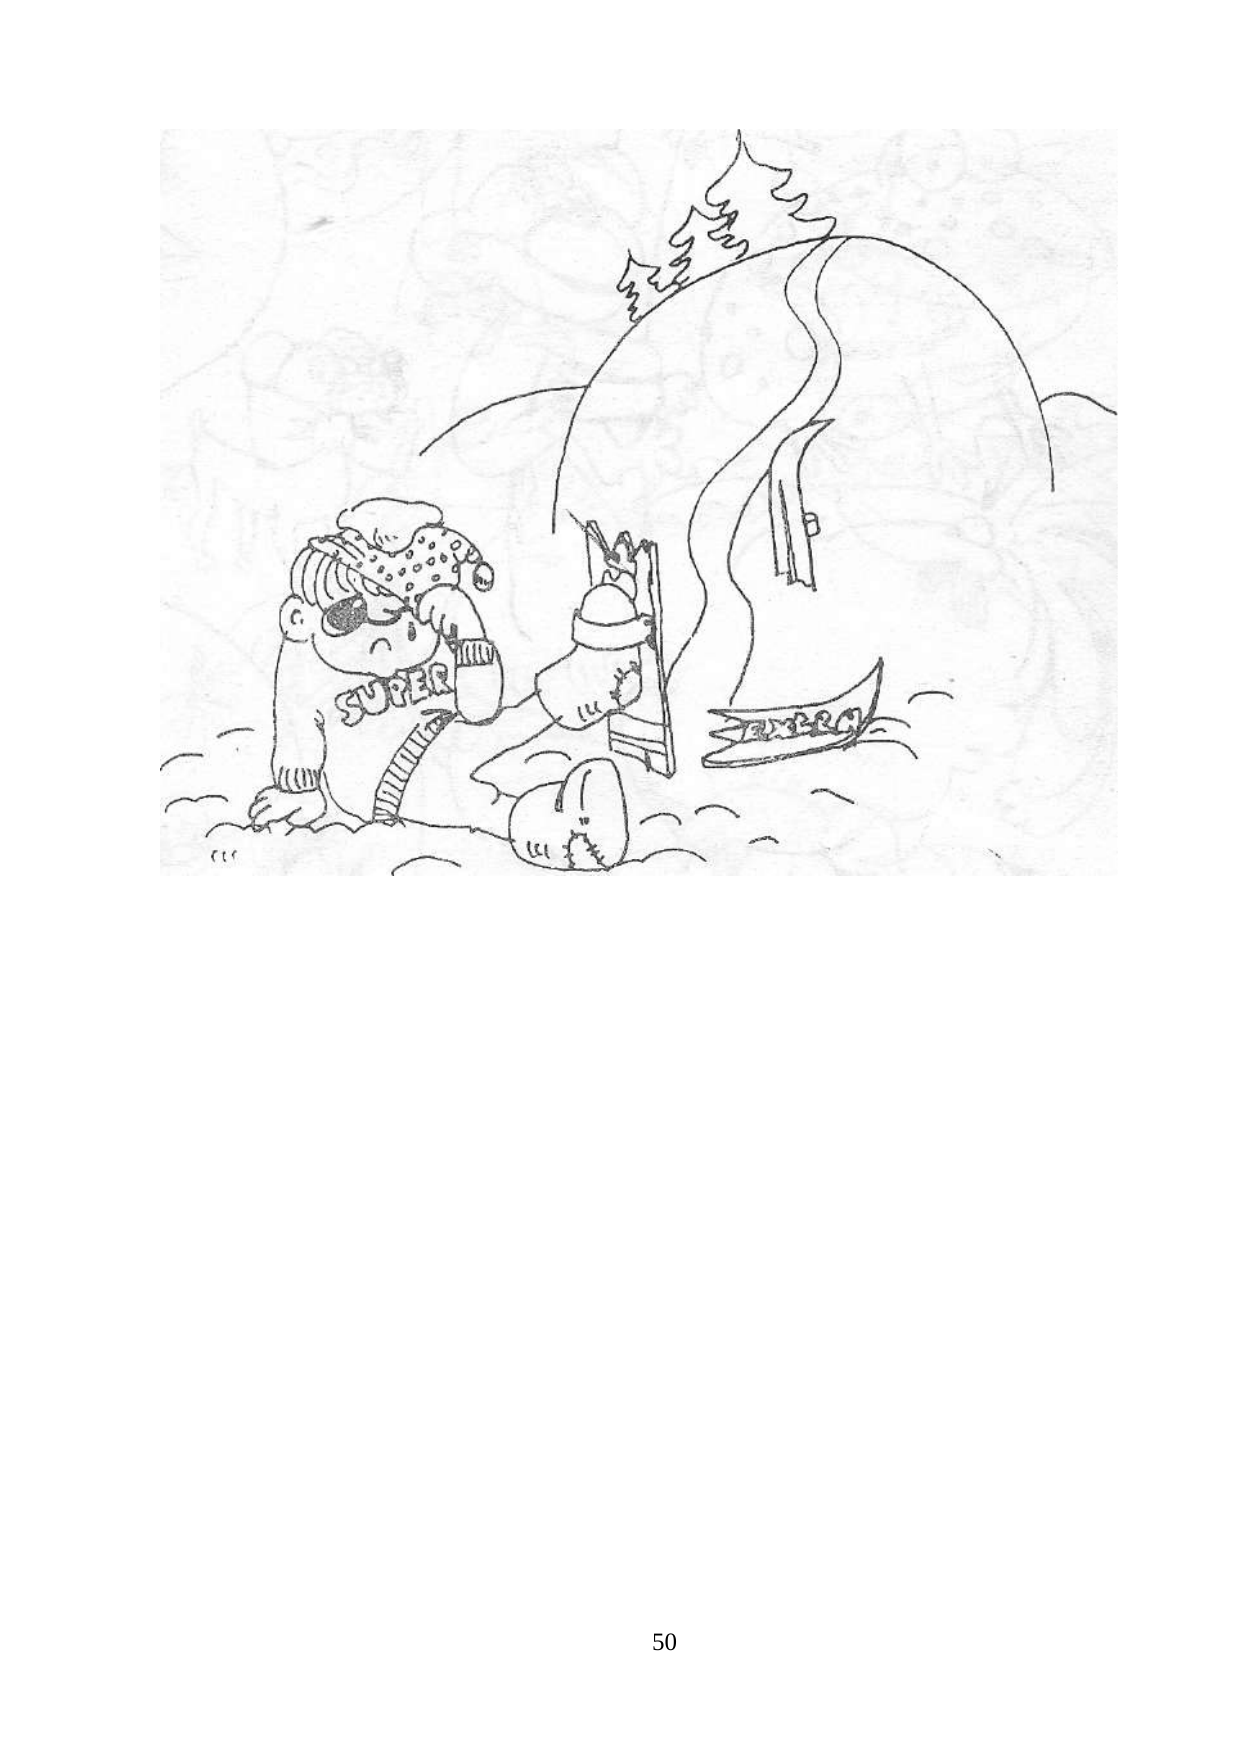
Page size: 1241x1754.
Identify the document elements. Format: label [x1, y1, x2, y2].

picture [160, 129, 1118, 876]
